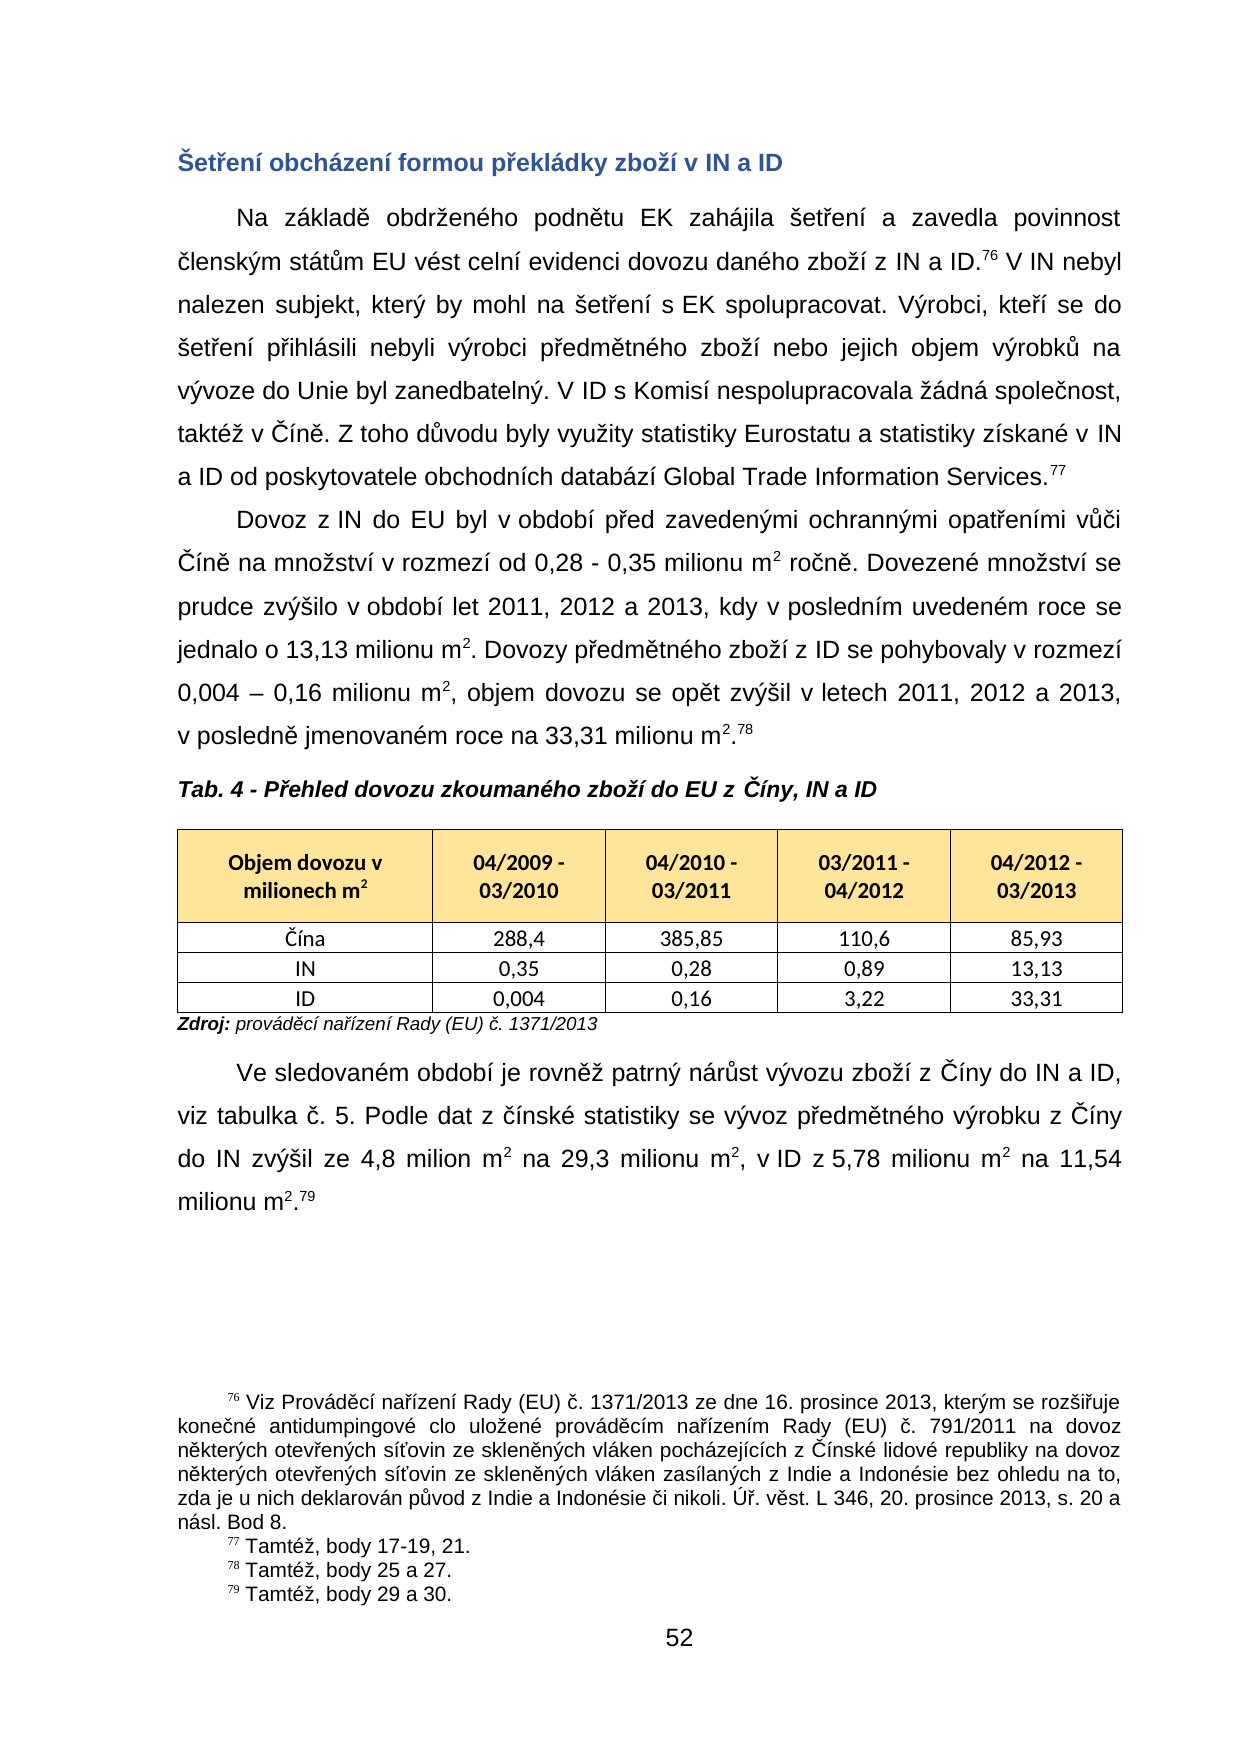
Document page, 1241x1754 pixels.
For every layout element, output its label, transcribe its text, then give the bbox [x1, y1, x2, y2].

table_cell 33,31 [951, 983, 1122, 1012]
table_cell 110,6 [778, 923, 950, 952]
table_cell 85,93 [951, 923, 1122, 952]
text Dovoz z IN do EU byl v období před zavedenými ochrannými opatřeními vůči Číně na množství v rozmezí od 0,28 - 0,35 milionu m2 ročně. Dovezené množství se prudce zvýšilo v období let 2011, 2012 a 2013, kdy v posledním uvedeném roce se jednalo o 13,13 milionu m2. Dovozy předmětného zboží z ID se pohybovaly v rozmezí 0,004 – 0,16 milionu m2, objem dovozu se opět zvýšil v letech 2011, 2012 a 2013, v posledně jmenovaném roce na 33,31 milionu m2. [177, 505, 1122, 749]
table_header 04/2010 - 03/2011 [606, 830, 777, 922]
table_header Objem dovozu v milionech m2 [178, 830, 432, 922]
table_cell Čína [178, 923, 432, 952]
table_header 04/2012 - 03/2013 [951, 830, 1122, 922]
table_cell 385,85 [606, 923, 777, 952]
table_header 03/2011 - 04/2012 [778, 830, 950, 922]
table_cell 0,28 [606, 953, 777, 982]
table_header 04/2009 - 03/2010 [433, 830, 605, 922]
table_cell 0,89 [778, 953, 950, 982]
table_cell 0,004 [433, 983, 605, 1012]
text Zdroj: prováděcí nařízení Rady (EU) č. 1371/2013 [177, 1013, 1122, 1035]
table_cell 0,16 [606, 983, 777, 1012]
table_cell 288,4 [433, 923, 605, 952]
table_cell 0,35 [433, 953, 605, 982]
table_cell IN [178, 953, 432, 982]
text Tab. 4 - Přehled dovozu zkoumaného zboží do EU z Číny, IN a ID [177, 776, 1122, 803]
table_cell 3,22 [778, 983, 950, 1012]
subtitle Šetření obcházení formou překládky zboží v IN a ID [177, 148, 1122, 176]
text Na základě obdrženého podnětu EK zahájila šetření a zavedla povinnost členským státům EU vést celní evidenci dovozu daného zboží z IN a ID. V IN nebyl nalezen subjekt, který by mohl na šetření s EK spolupracovat. Výrobci, kteří se do šetření přihlásili nebyli výrobci předmětného zboží nebo jejich objem výrobků na vývoze do Unie byl zanedbatelný. V ID s Komisí nespolupracovala žádná společnost, taktéž v Číně. Z toho důvodu byly využity statistiky Eurostatu a statistiky získané v IN a ID od poskytovatele obchodních databází Global Trade Information Services. [177, 203, 1122, 491]
table_cell 13,13 [951, 953, 1122, 982]
text Ve sledovaném období je rovněž patrný nárůst vývozu zboží z Číny do IN a ID, viz tabulka č. 5. Podle dat z čínské statistiky se vývoz předmětného výrobku z Číny do IN zvýšil ze 4,8 milion m2 na 29,3 milionu m2, v ID z 5,78 milionu m2 na 11,54 milionu m2. [177, 1058, 1122, 1216]
table_cell ID [178, 983, 432, 1012]
